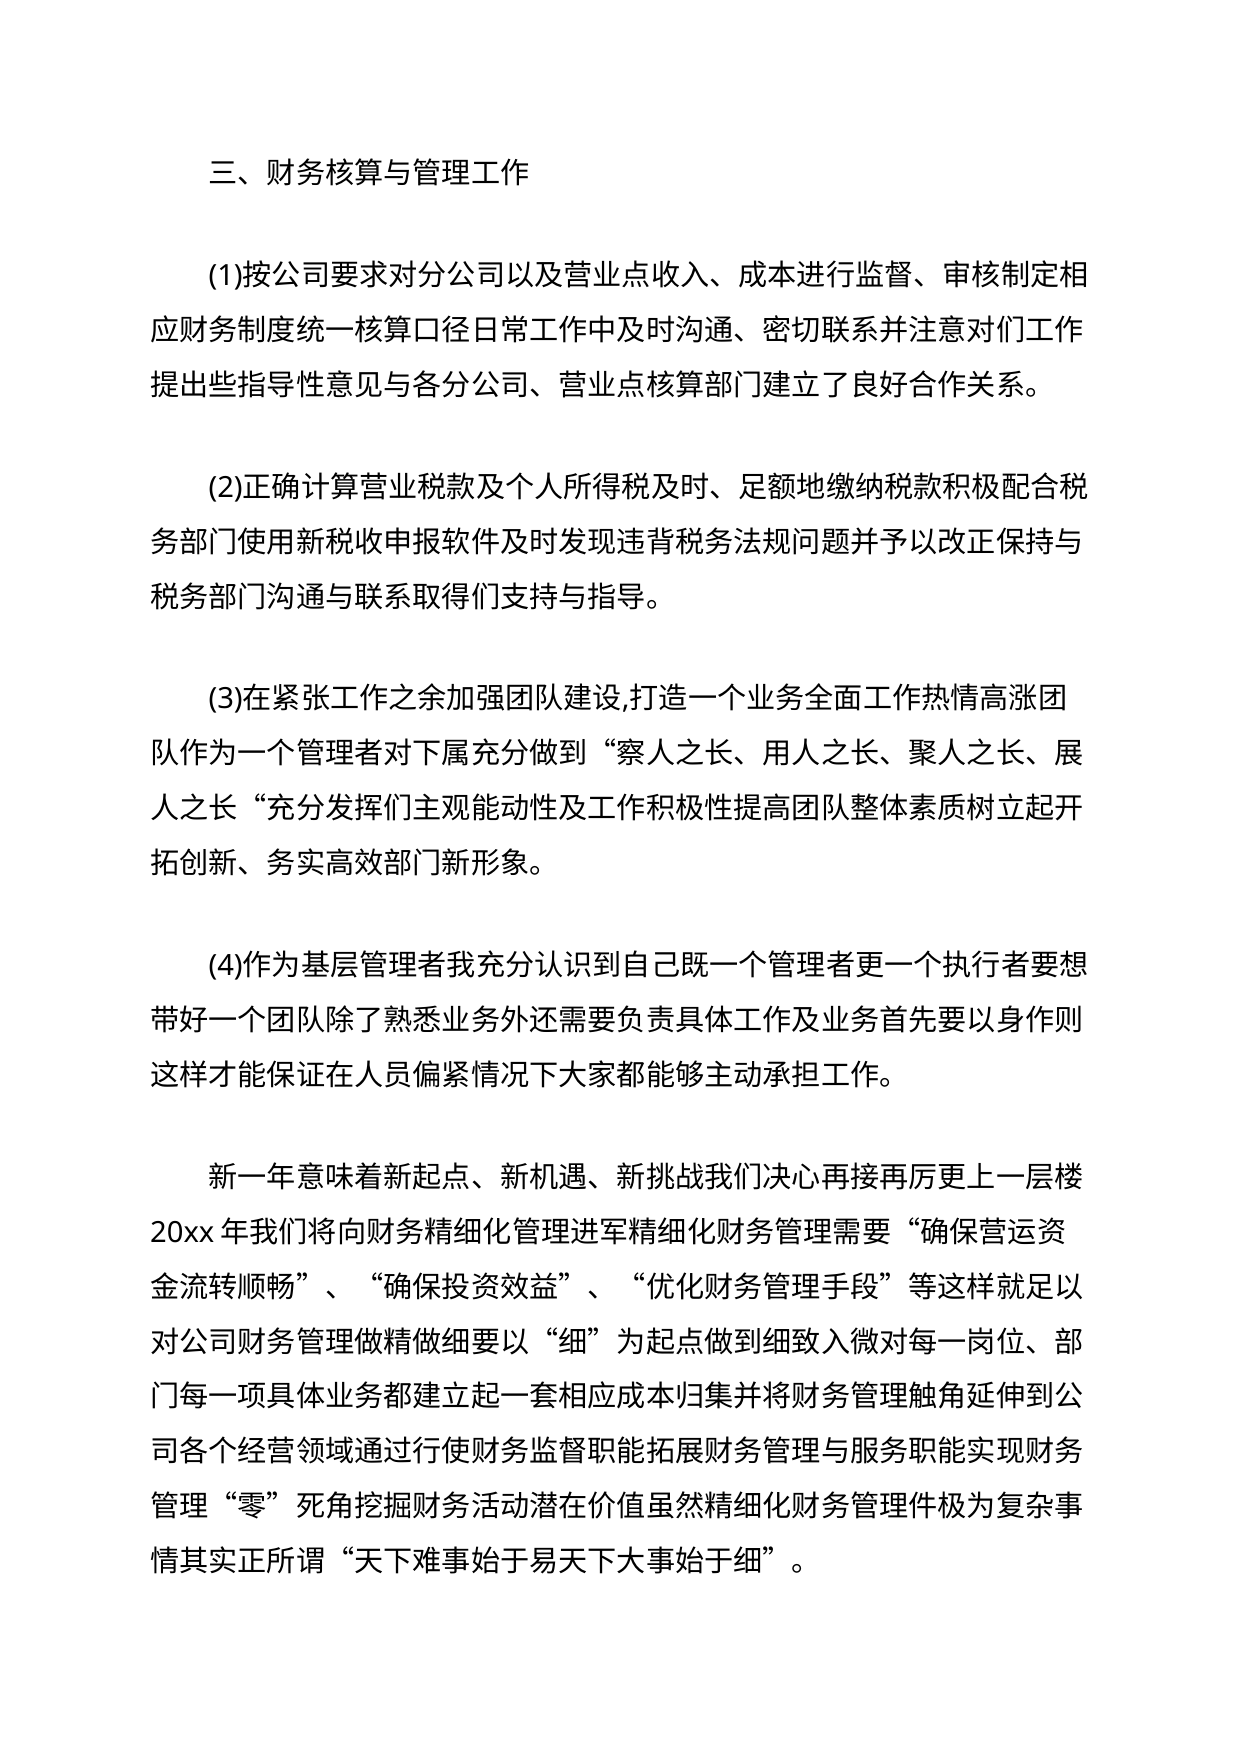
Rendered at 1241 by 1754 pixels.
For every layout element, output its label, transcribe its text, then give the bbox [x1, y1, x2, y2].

text (1)按公司要求对分公司以及营业点收入、成本进行监督、审核制定相应财务制度统一核算口径日常工作中及时沟通、密切联系并注意对们工作提出些指导性意见与各分公司、营业点核算部门建立了良好合作关系。 [150, 252, 1090, 404]
text (3)在紧张工作之余加强团队建设,打造一个业务全面工作热情高涨团队作为一个管理者对下属充分做到“察人之长、用人之长、聚人之长、展人之长“充分发挥们主观能动性及工作积极性提高团队整体素质树立起开拓创新、务实高效部门新形象。 [150, 675, 1090, 882]
text 新一年意味着新起点、新机遇、新挑战我们决心再接再厉更上一层楼20xx年我们将向财务精细化管理进军精细化财务管理需要“确保营运资金流转顺畅”、“确保投资效益”、“优化财务管理手段”等这样就足以对公司财务管理做精做细要以“细”为起点做到细致入微对每一岗位、部门每一项具体业务都建立起一套相应成本归集并将财务管理触角延伸到公司各个经营领域通过行使财务监督职能拓展财务管理与服务职能实现财务管理“零”死角挖掘财务活动潜在价值虽然精细化财务管理件极为复杂事情其实正所谓“天下难事始于易天下大事始于细”。 [150, 1153, 1090, 1580]
text 三、财务核算与管理工作 [150, 150, 1090, 192]
text (4)作为基层管理者我充分认识到自己既一个管理者更一个执行者要想带好一个团队除了熟悉业务外还需要负责具体工作及业务首先要以身作则这样才能保证在人员偏紧情况下大家都能够主动承担工作。 [150, 942, 1090, 1094]
text (2)正确计算营业税款及个人所得税及时、足额地缴纳税款积极配合税务部门使用新税收申报软件及时发现违背税务法规问题并予以改正保持与税务部门沟通与联系取得们支持与指导。 [150, 463, 1090, 616]
